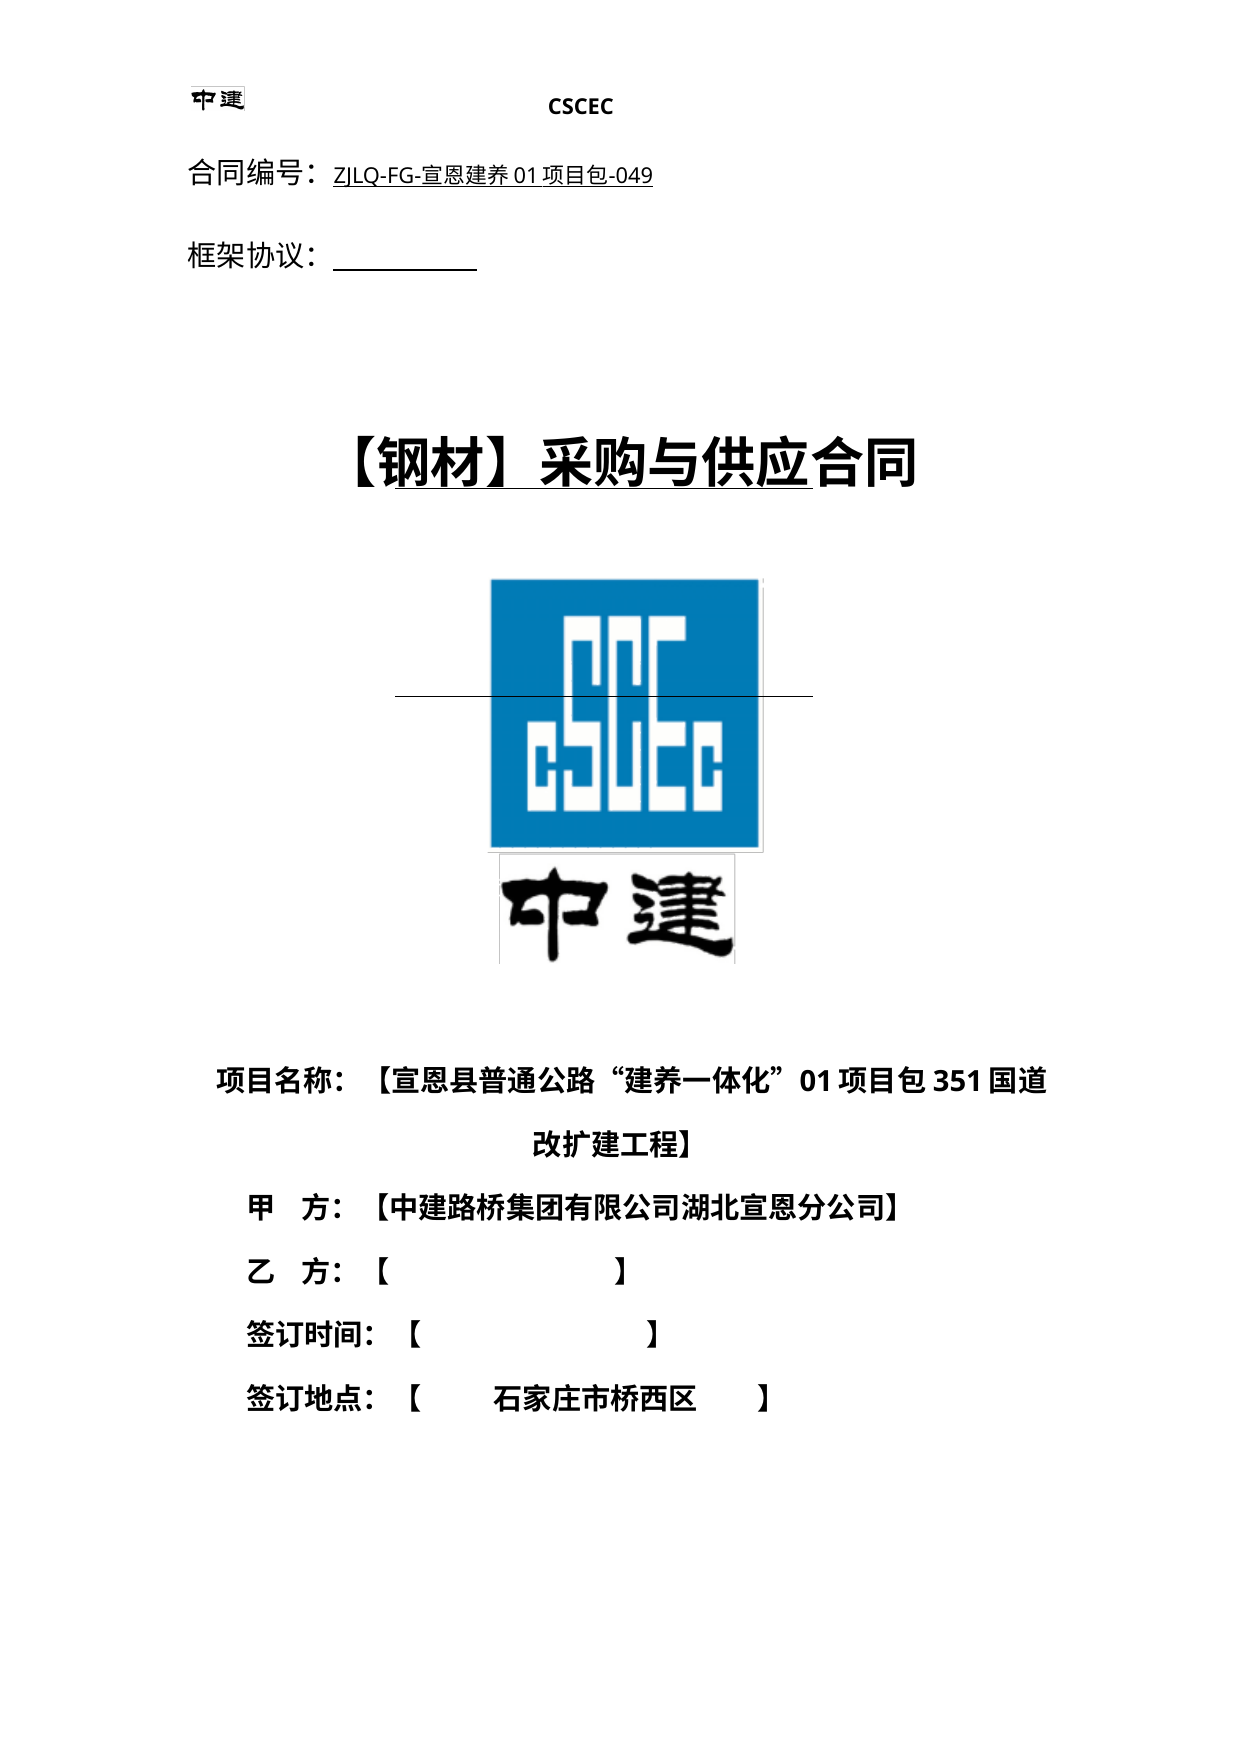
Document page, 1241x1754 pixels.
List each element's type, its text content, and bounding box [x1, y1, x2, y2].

text 签订时间：【 】 [187, 1312, 1053, 1354]
text 项目名称：【宣恩县普通公路“建养一体化”01项目包 351国道改扩建工程】 [187, 1058, 1053, 1164]
picture [564, 616, 601, 696]
text 合同编号：ZJLQ-FG-宣恩建养01项目包-049 [187, 150, 1053, 192]
text 【钢材】采购与供应合同 [187, 419, 1053, 498]
text 乙 方：【 】 [187, 1248, 1053, 1291]
picture [649, 697, 686, 811]
text 签订地点：【 石家庄市桥西区 】 [187, 1375, 1053, 1417]
text 框架协议： [187, 213, 1053, 280]
picture [564, 697, 601, 811]
picture [188, 86, 251, 111]
picture [608, 697, 642, 811]
picture [487, 577, 765, 696]
picture [649, 616, 686, 696]
picture [527, 721, 557, 811]
picture [487, 697, 765, 964]
text 甲 方：【中建路桥集团有限公司湖北宣恩分公司】 [187, 1185, 1053, 1227]
picture [608, 616, 642, 696]
picture [693, 721, 722, 811]
